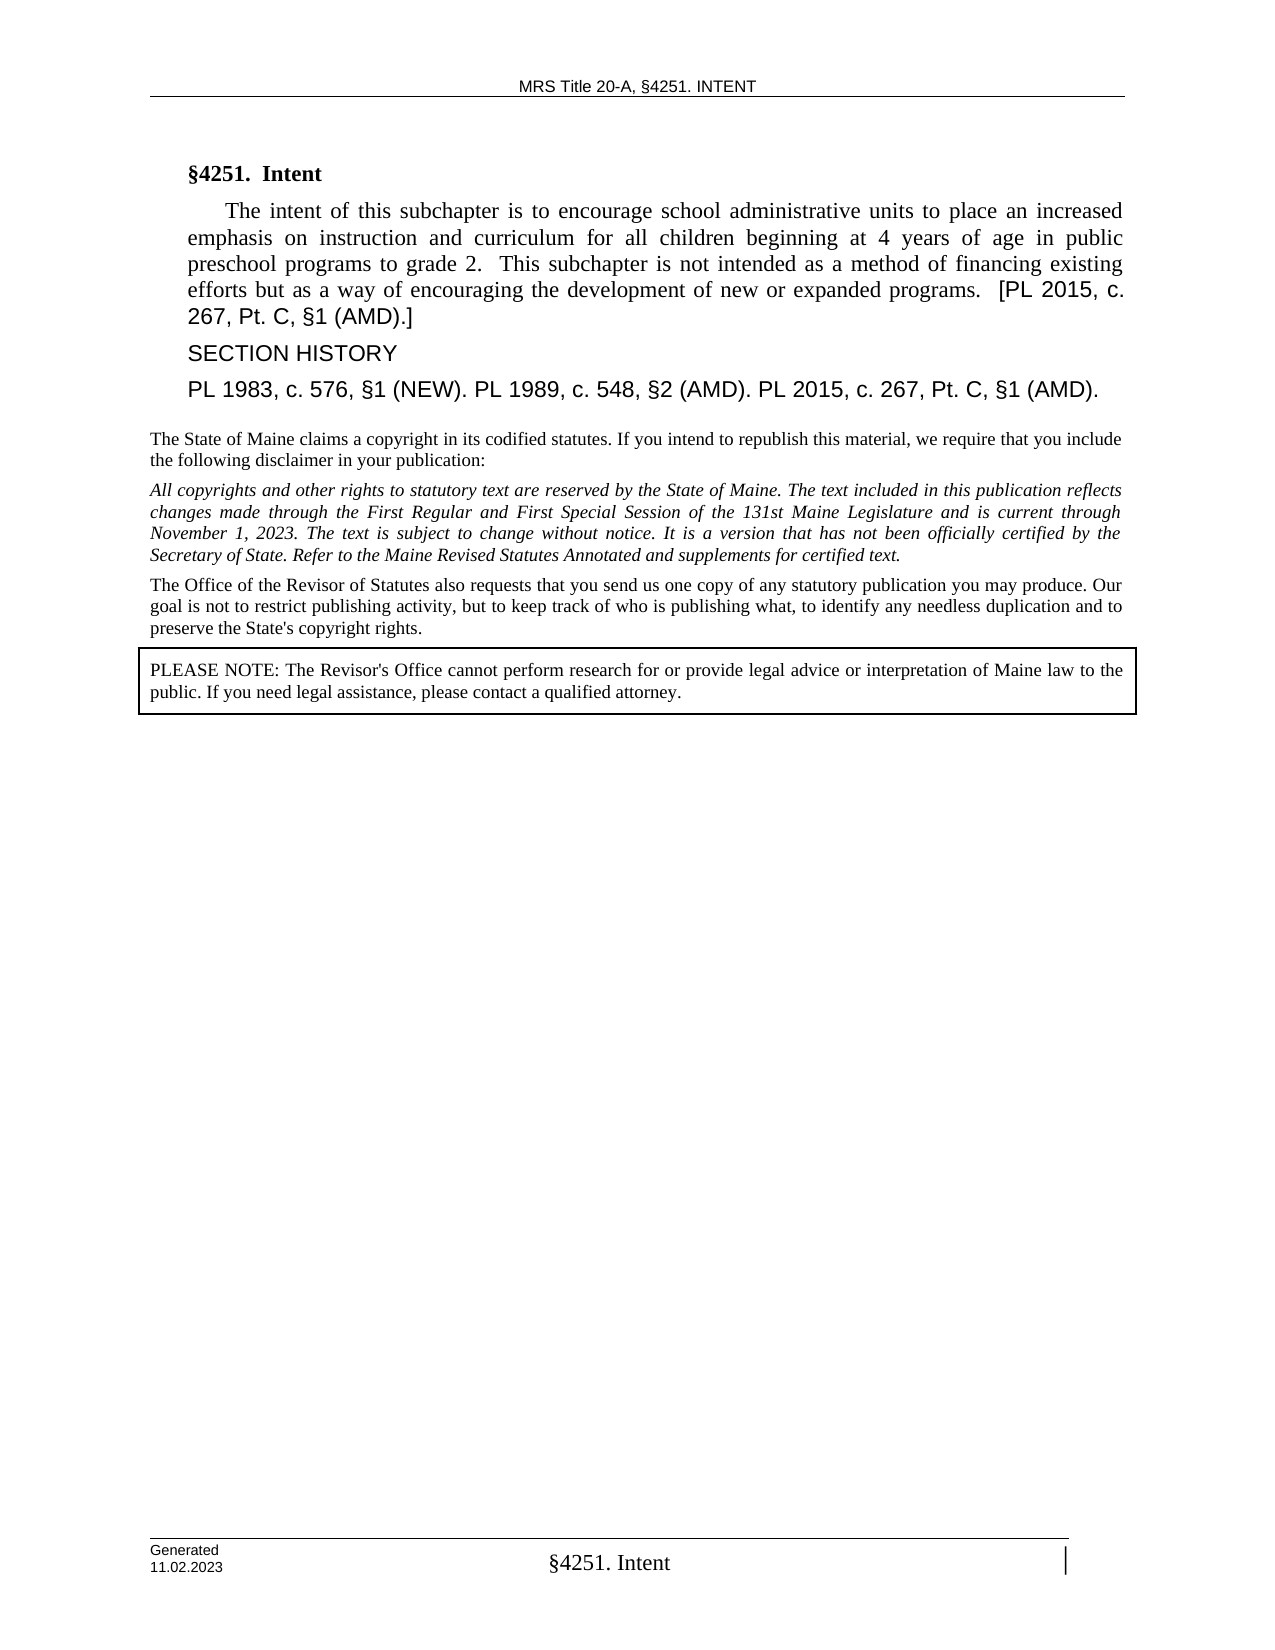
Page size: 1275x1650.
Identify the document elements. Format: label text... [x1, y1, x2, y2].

text The State of Maine claims a copyright in its codified statutes. If you intend to republish this material, we require that you include the following disclaimer in your publication: [150, 428, 1125, 471]
text The Office of the Revisor of Statutes also requests that you send us one copy of any statutory publication you may produce. Our goal is not to restrict publishing activity, but to keep track of who is publishing what, to identify any needless duplication and to preserve the State's copyright rights. [150, 574, 1125, 638]
text SECTION HISTORY [187, 339, 1125, 366]
text PL 1983, c. 576, §1 (NEW). PL 1989, c. 548, §2 (AMD). PL 2015, c. 267, Pt. C, §1 (AMD). [187, 376, 1125, 403]
text §4251. Intent [187, 160, 1125, 187]
text PLEASE NOTE: The Revisor's Office cannot perform research for or provide legal advice or interpretation of Maine law to the public. If you need legal assistance, please contact a qualified attorney. [140, 649, 1135, 713]
text The intent of this subchapter is to encourage school administrative units to place an increased emphasis on instruction and curriculum for all children beginning at 4 years of age in public preschool programs to grade 2. This subchapter is not intended as a method of financing existing efforts but as a way of encouraging the development of new or expanded programs. [PL 2015, c. 267, Pt. C, §1 (AMD).] [187, 197, 1125, 329]
text All copyrights and other rights to statutory text are reserved by the State of Maine. The text included in this publication reflects changes made through the First Regular and First Special Session of the 131st Maine Legislature and is current through November 1, 2023 . The text is subject to change without notice. It is a version that has not been officially certified by the Secretary of State. Refer to the Maine Revised Statutes Annotated and supplements for certified text. [150, 479, 1125, 565]
